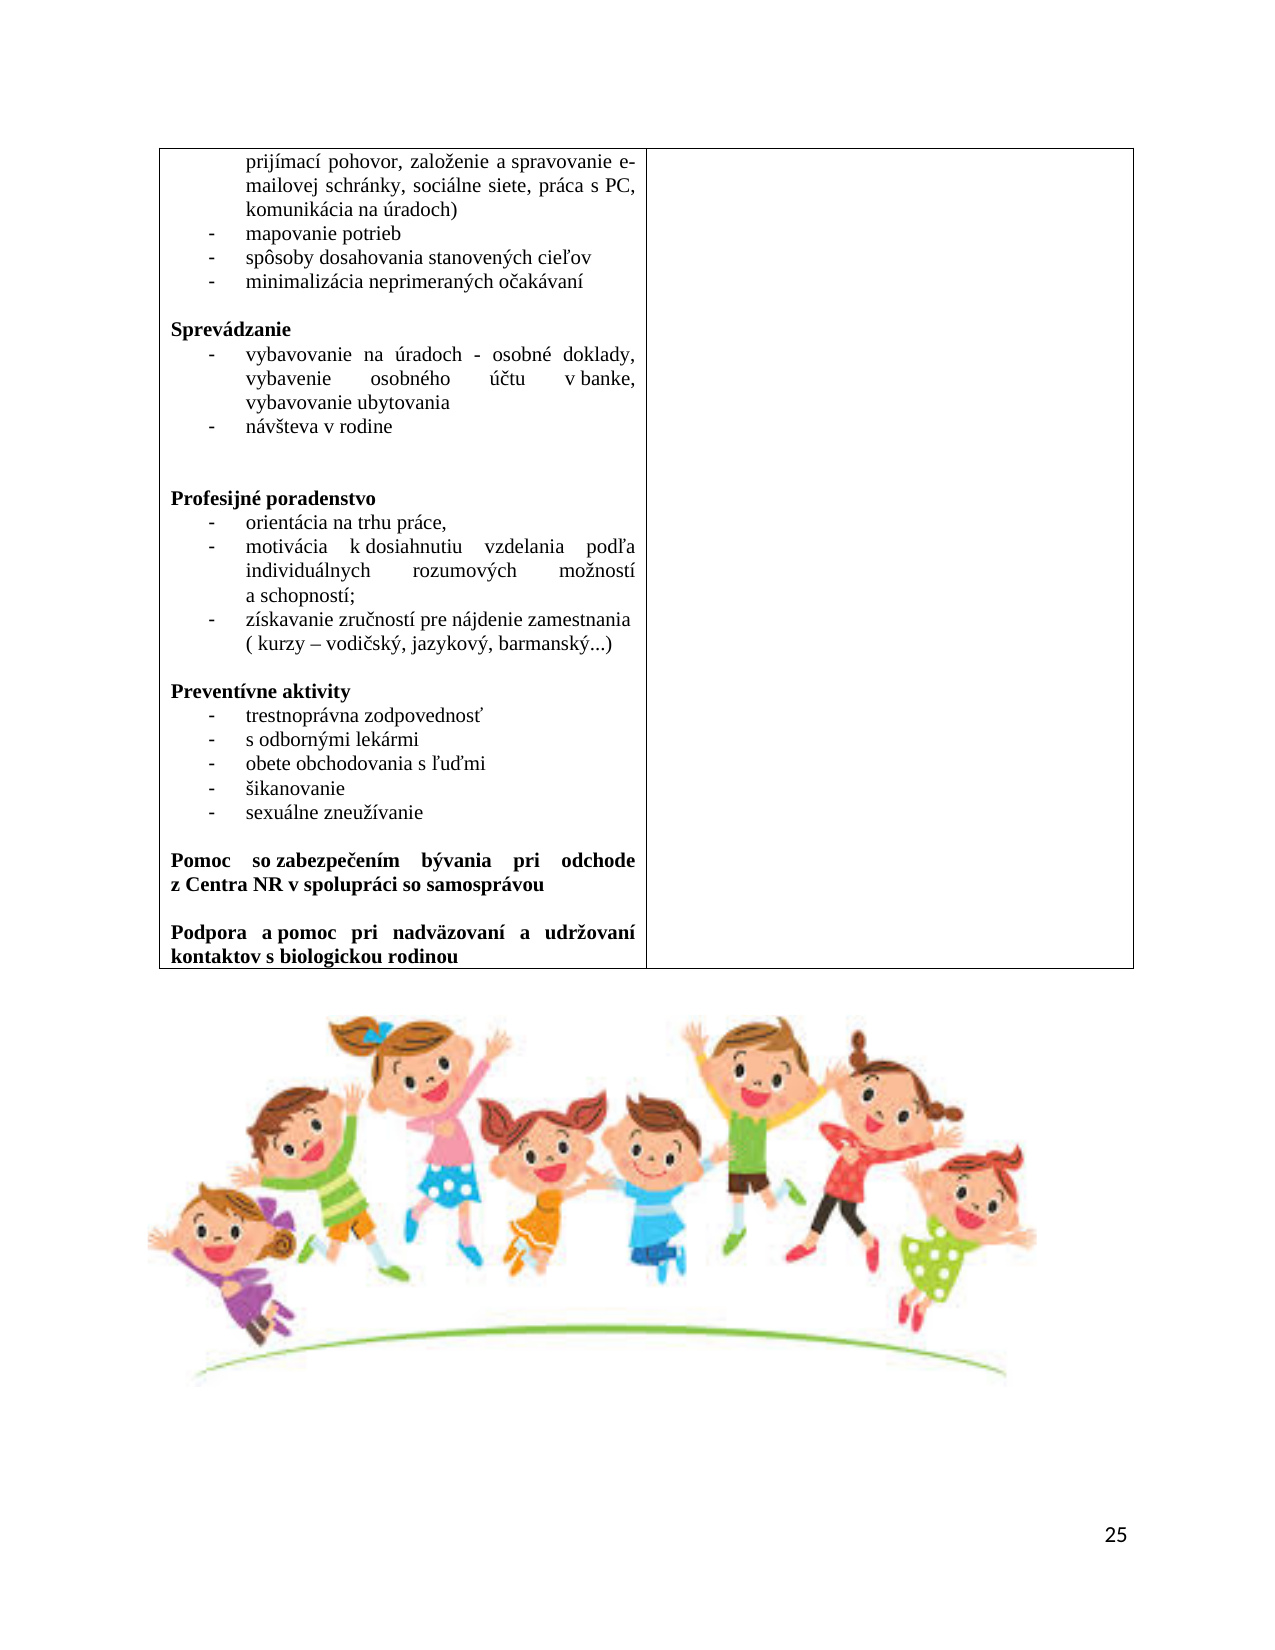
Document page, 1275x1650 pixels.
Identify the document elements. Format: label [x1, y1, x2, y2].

table_cell [160, 149, 646, 968]
table_cell [647, 149, 1133, 968]
picture [147, 1015, 1037, 1387]
